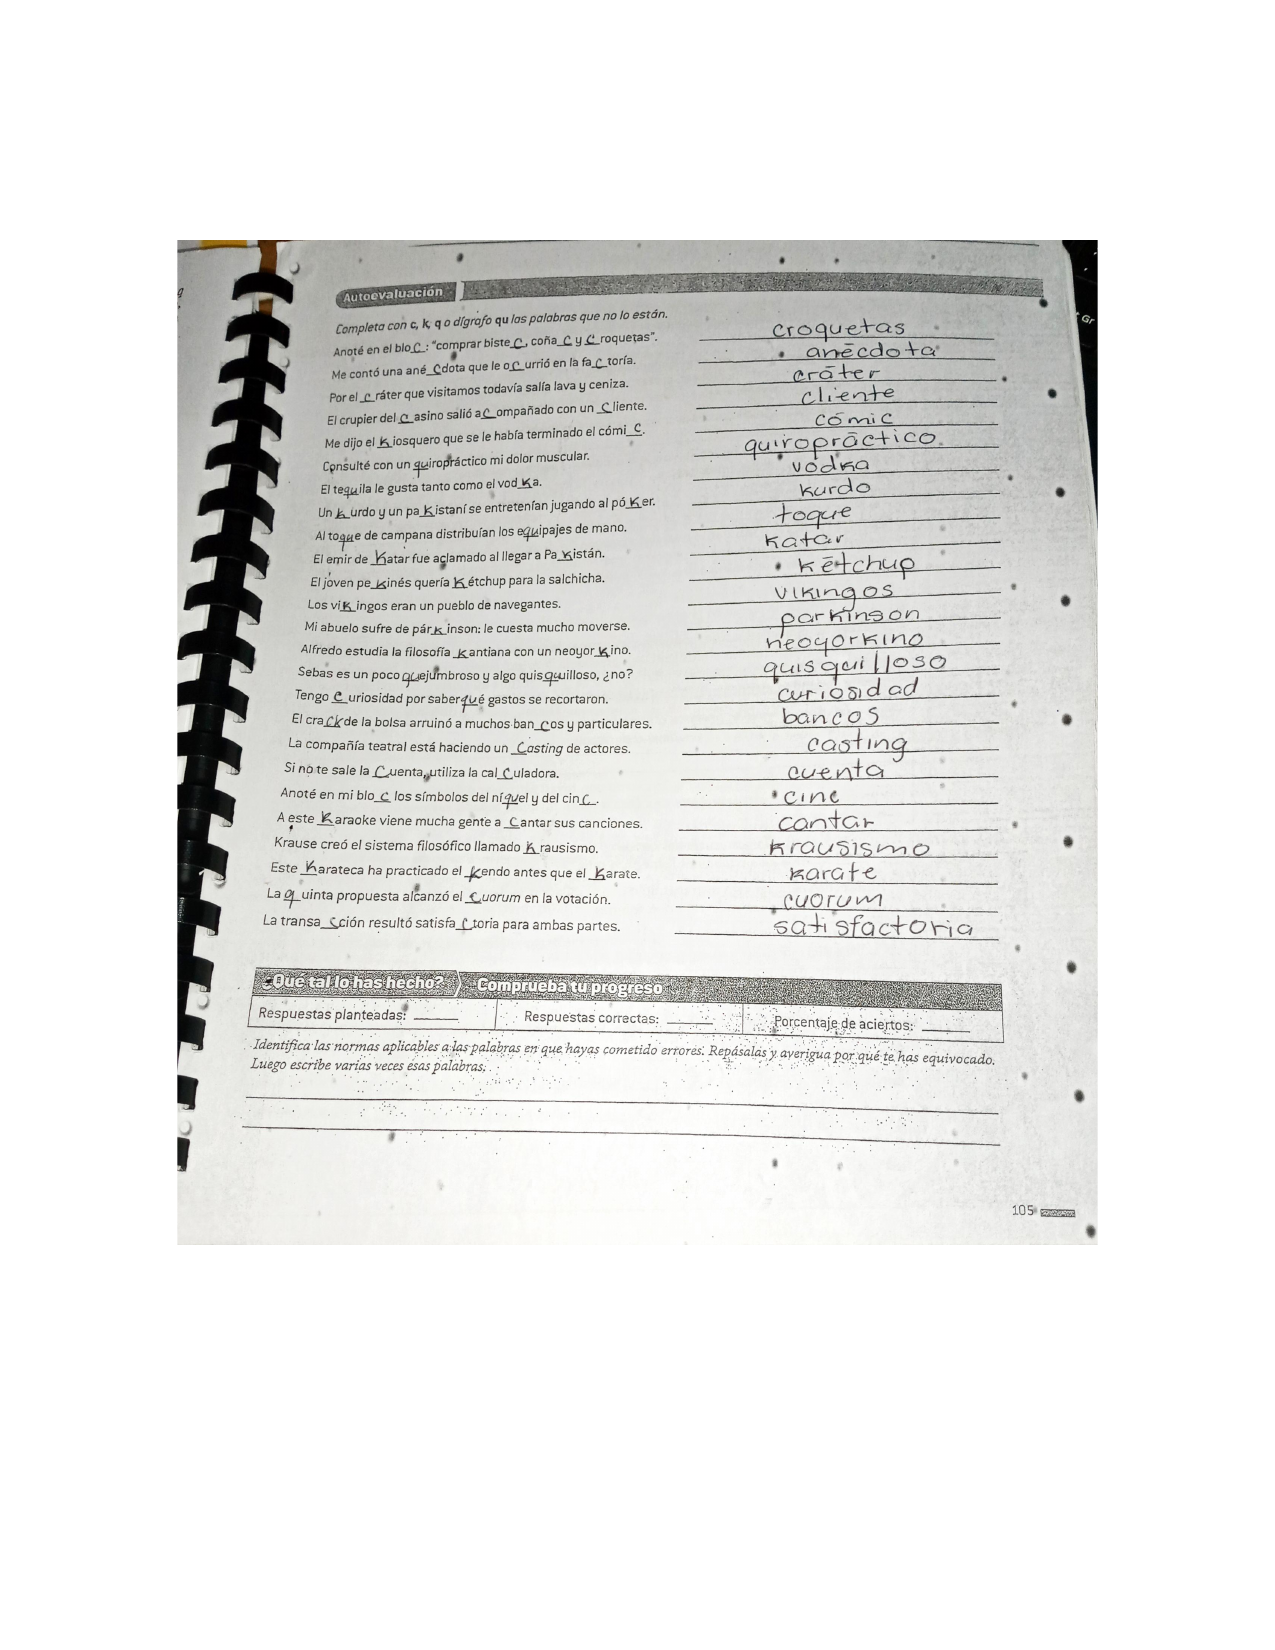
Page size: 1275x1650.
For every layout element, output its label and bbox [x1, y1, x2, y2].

picture [177, 240, 1098, 1245]
